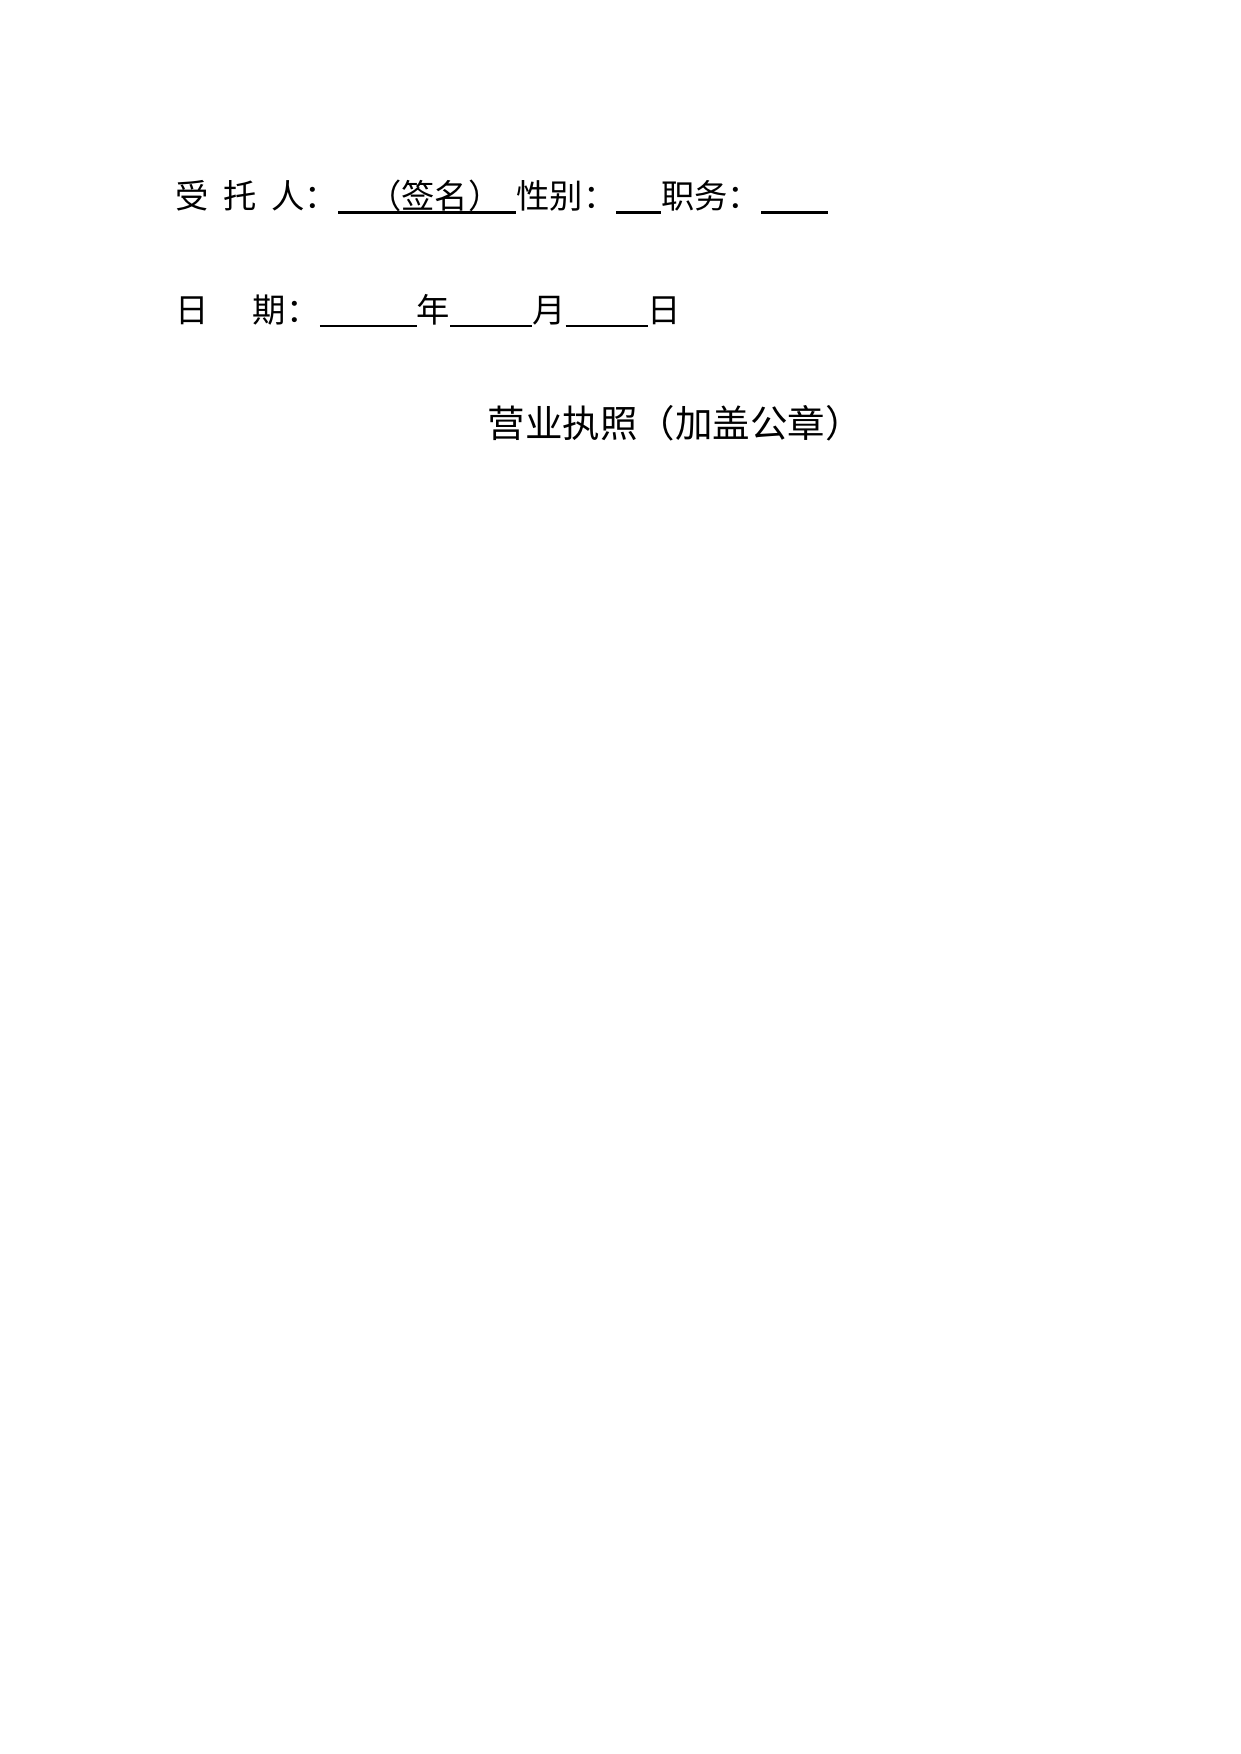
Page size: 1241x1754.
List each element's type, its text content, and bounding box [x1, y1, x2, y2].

text 营业执照（加盖公章） [156, 388, 1119, 453]
text 受 托 人： （签名） 性别： 职务： [175, 162, 1100, 227]
text 日 期： 年 月 日 [175, 275, 1100, 340]
